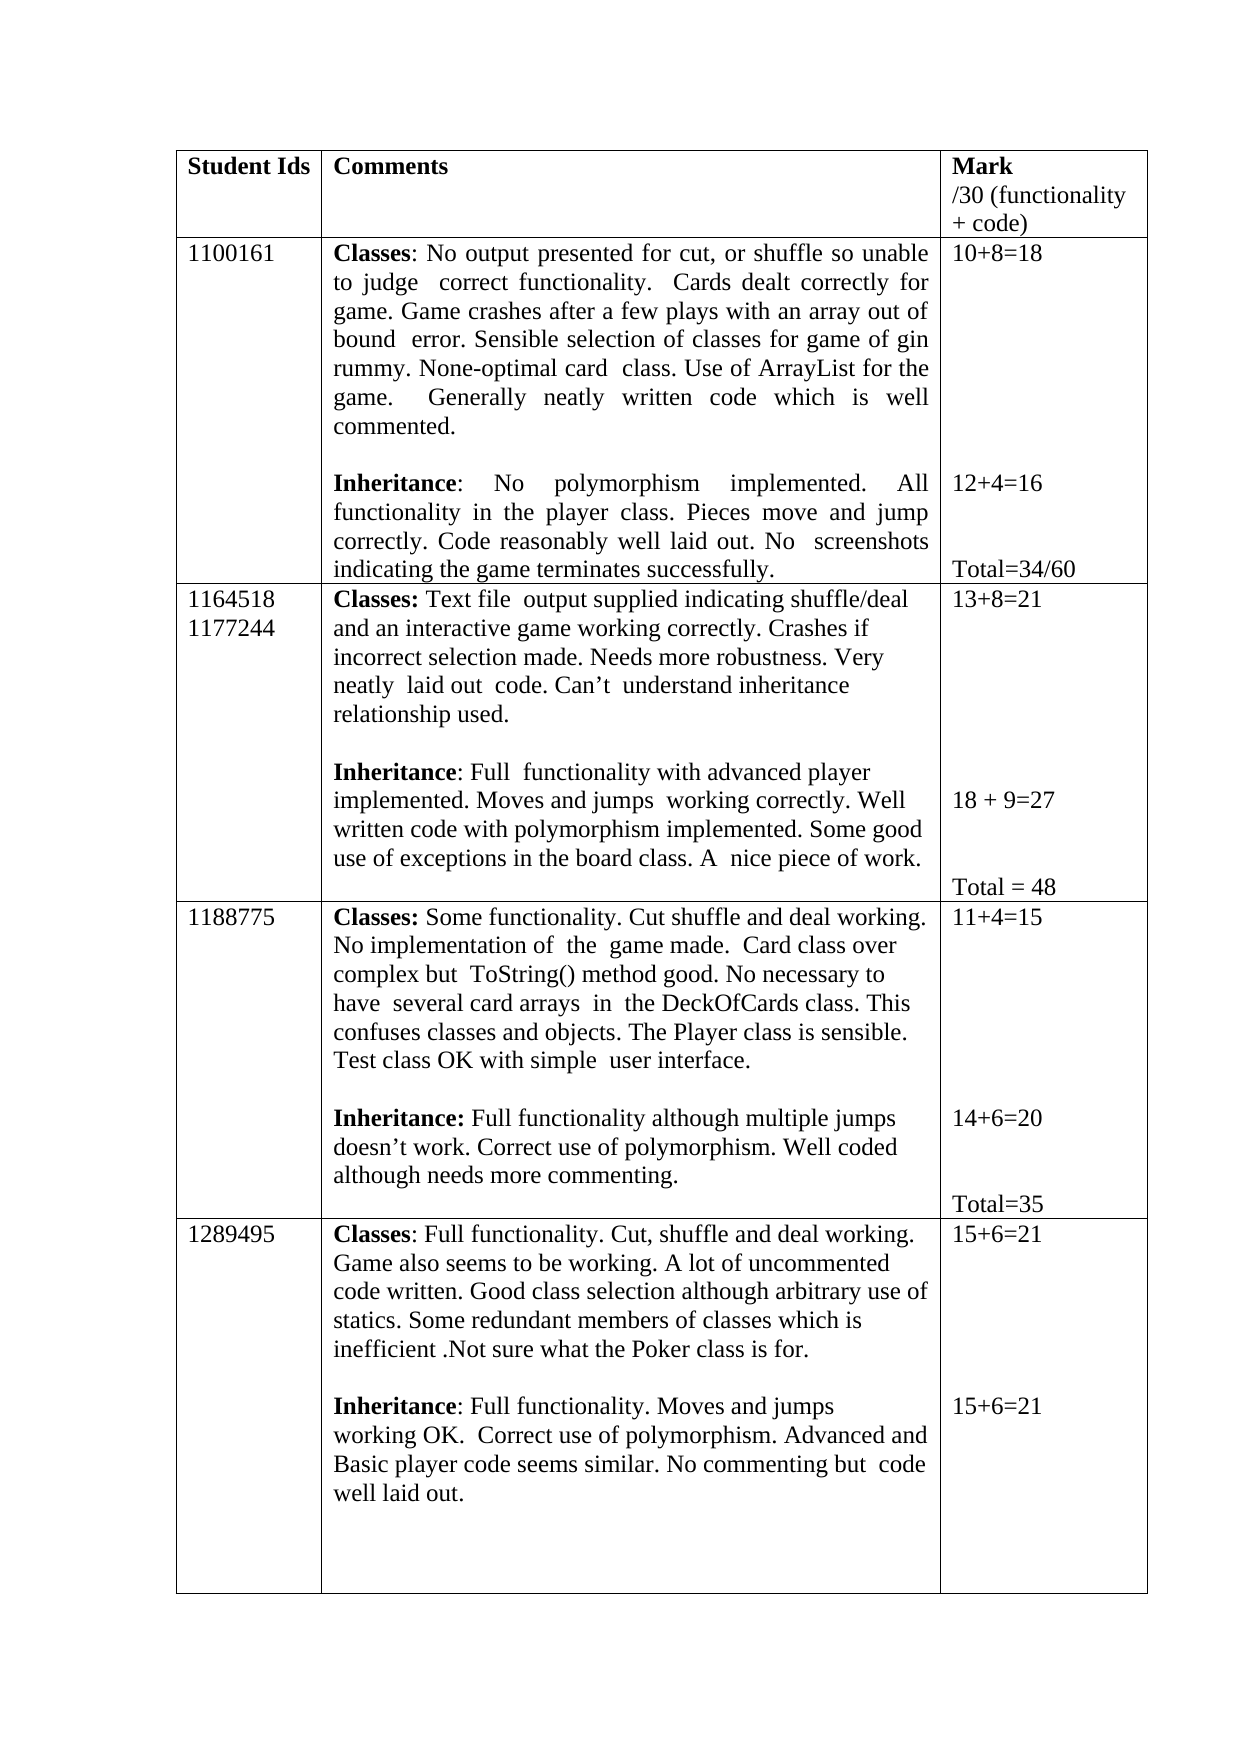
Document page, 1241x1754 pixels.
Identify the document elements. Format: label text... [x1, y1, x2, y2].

table_cell 1164518 1177244 [177, 584, 321, 901]
table_cell 13+8=21 18 + 9=27 Total = 48 [941, 584, 1147, 901]
table_cell Classes: Some functionality. Cut shuffle and deal working. No implementation of the game made. Card class over complex but ToString() method good. No necessary to have several card arrays in the DeckOfCards class. This confuses classes and objects. The Player class is sensible. Test class OK with simple user interface. Inheritance: Full functionality although multiple jumps doesn’t work. Correct use of polymorphism. Well coded although needs more commenting. [322, 902, 940, 1218]
table_cell 1188775 [177, 902, 321, 1218]
table_header Student Ids [177, 151, 321, 237]
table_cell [322, 1219, 940, 1593]
table_cell 10+8=18 12+4=16 Total=34/60 [941, 238, 1147, 583]
table_cell Classes: No output presented for cut, or shuffle so unable to judge correct functionality. Cards dealt correctly for game. Game crashes after a few plays with an array out of bound error. Sensible selection of classes for game of gin rummy. None-optimal card class. Use of ArrayList for the game. Generally neatly written code which is well commented. Inheritance: No polymorphism implemented. All functionality in the player class. Pieces move and jump correctly. Code reasonably well laid out. No screenshots indicating the game terminates successfully. [322, 238, 940, 583]
table_header Mark /30 (functionality + code) [941, 151, 1147, 237]
table_cell Classes: Text file output supplied indicating shuffle/deal and an interactive game working correctly. Crashes if incorrect selection made. Needs more robustness. Very neatly laid out code. Can’t understand inheritance relationship used. Inheritance: Full functionality with advanced player implemented. Moves and jumps working correctly. Well written code with polymorphism implemented. Some good use of exceptions in the board class. A nice piece of work. [322, 584, 940, 901]
table_cell 11+4=15 14+6=20 Total=35 [941, 902, 1147, 1218]
table_cell 1100161 [177, 238, 321, 583]
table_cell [941, 1219, 1147, 1593]
table_header Comments [322, 151, 940, 237]
table_cell 1289495 [177, 1219, 321, 1593]
